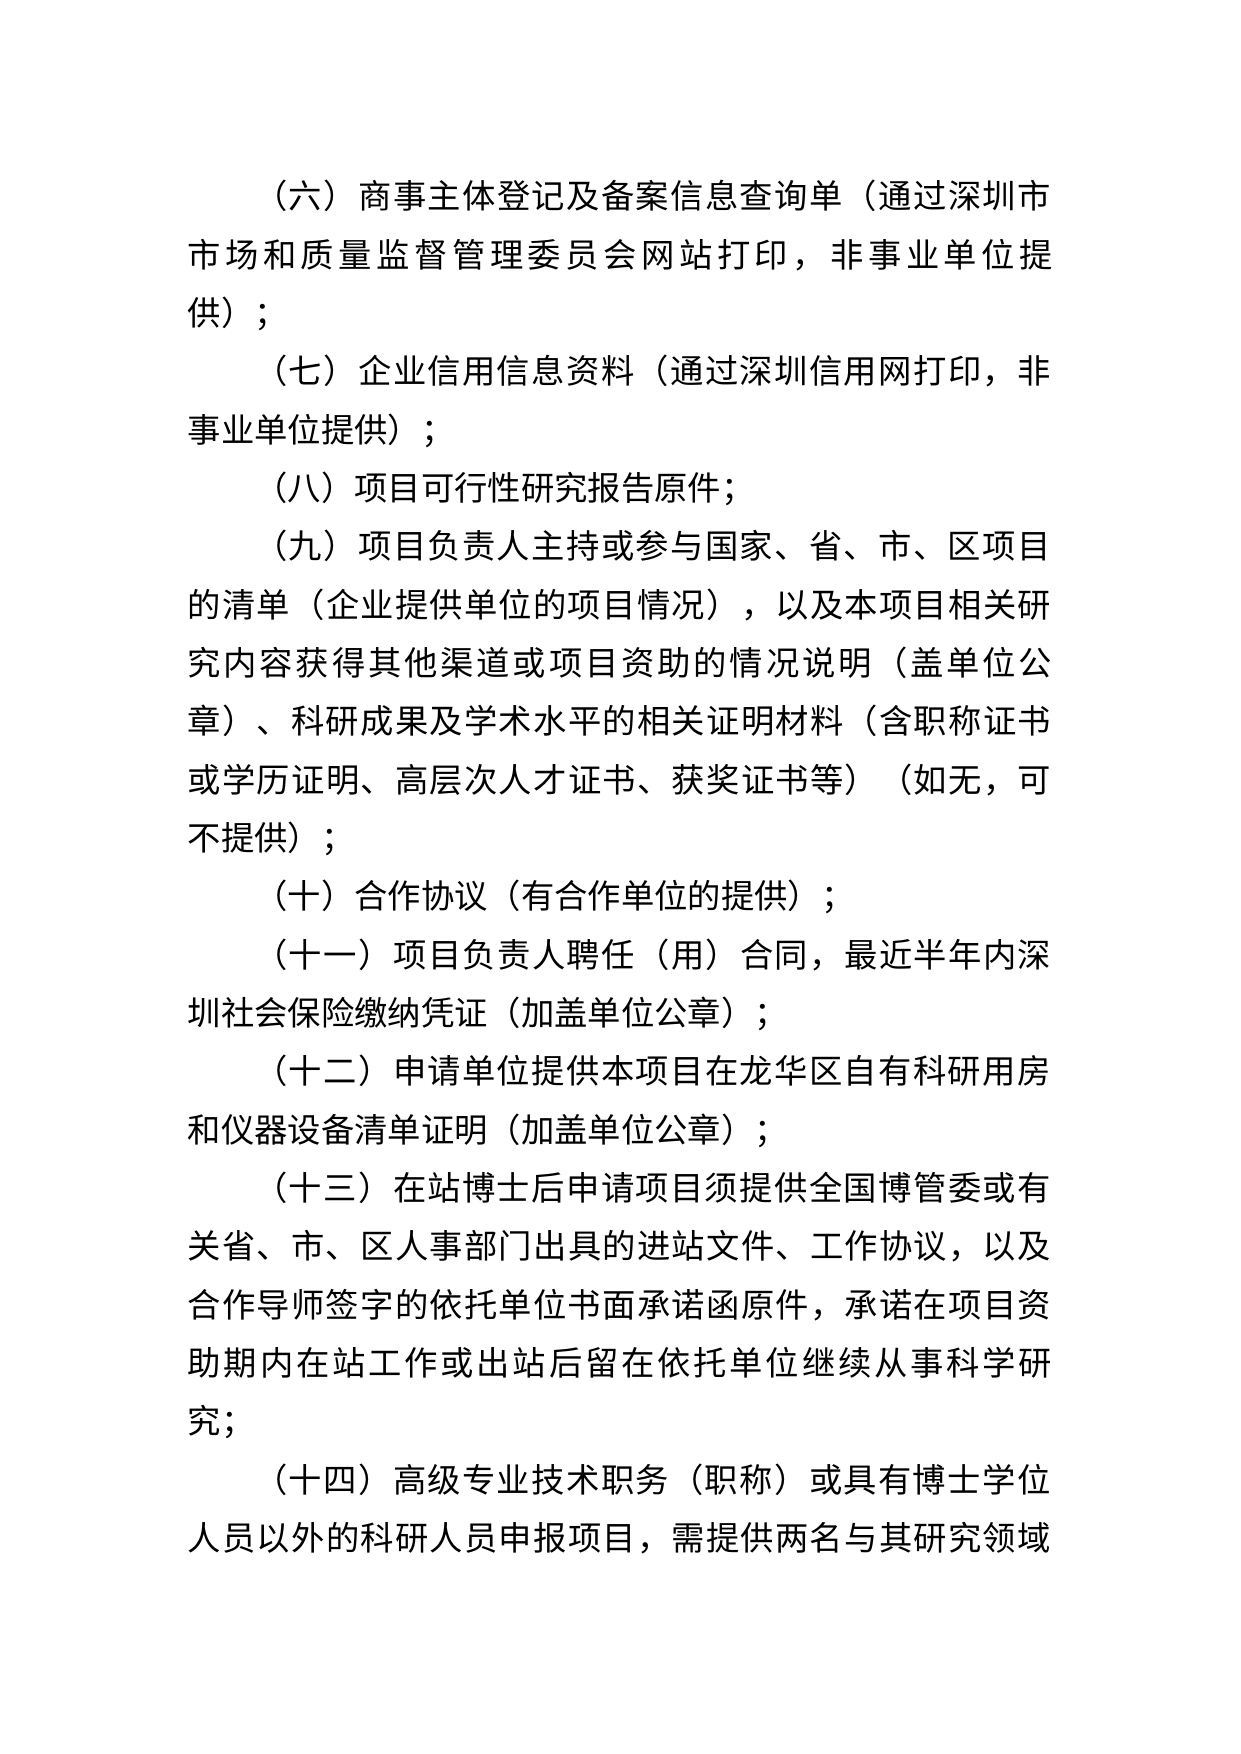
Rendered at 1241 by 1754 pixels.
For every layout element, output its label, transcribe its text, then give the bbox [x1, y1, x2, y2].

list （九）项目负责人主持或参与国家、省、市、区项目的清单（企业提供单位的项目情况），以及本项目相关研究内容获得其他渠道或项目资助的情况说明（盖单位公章）、科研成果及学术水平的相关证明材料（含职称证书或学历证明、高层次人才证书、获奖证书等）（如无，可不提供）； [187, 512, 1053, 862]
list （八）项目可行性研究报告原件； [187, 454, 1053, 512]
list （七）企业信用信息资料（通过深圳信用网打印，非事业单位提供）； [187, 337, 1053, 454]
list （十）合作协议（有合作单位的提供）； [187, 862, 1053, 920]
list （十三）在站博士后申请项目须提供全国博管委或有关省、市、区人事部门出具的进站文件、工作协议，以及合作导师签字的依托单位书面承诺函原件，承诺在项目资助期内在站工作或出站后留在依托单位继续从事科学研究； [187, 1154, 1053, 1445]
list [187, 1445, 1053, 1562]
list （六）商事主体登记及备案信息查询单（通过深圳市市场和质量监督管理委员会网站打印，非事业单位提供）； [187, 162, 1053, 337]
list （十一）项目负责人聘任（用）合同，最近半年内深圳社会保险缴纳凭证（加盖单位公章）； [187, 920, 1053, 1037]
list （十二）申请单位提供本项目在龙华区自有科研用房和仪器设备清单证明（加盖单位公章）； [187, 1037, 1053, 1154]
